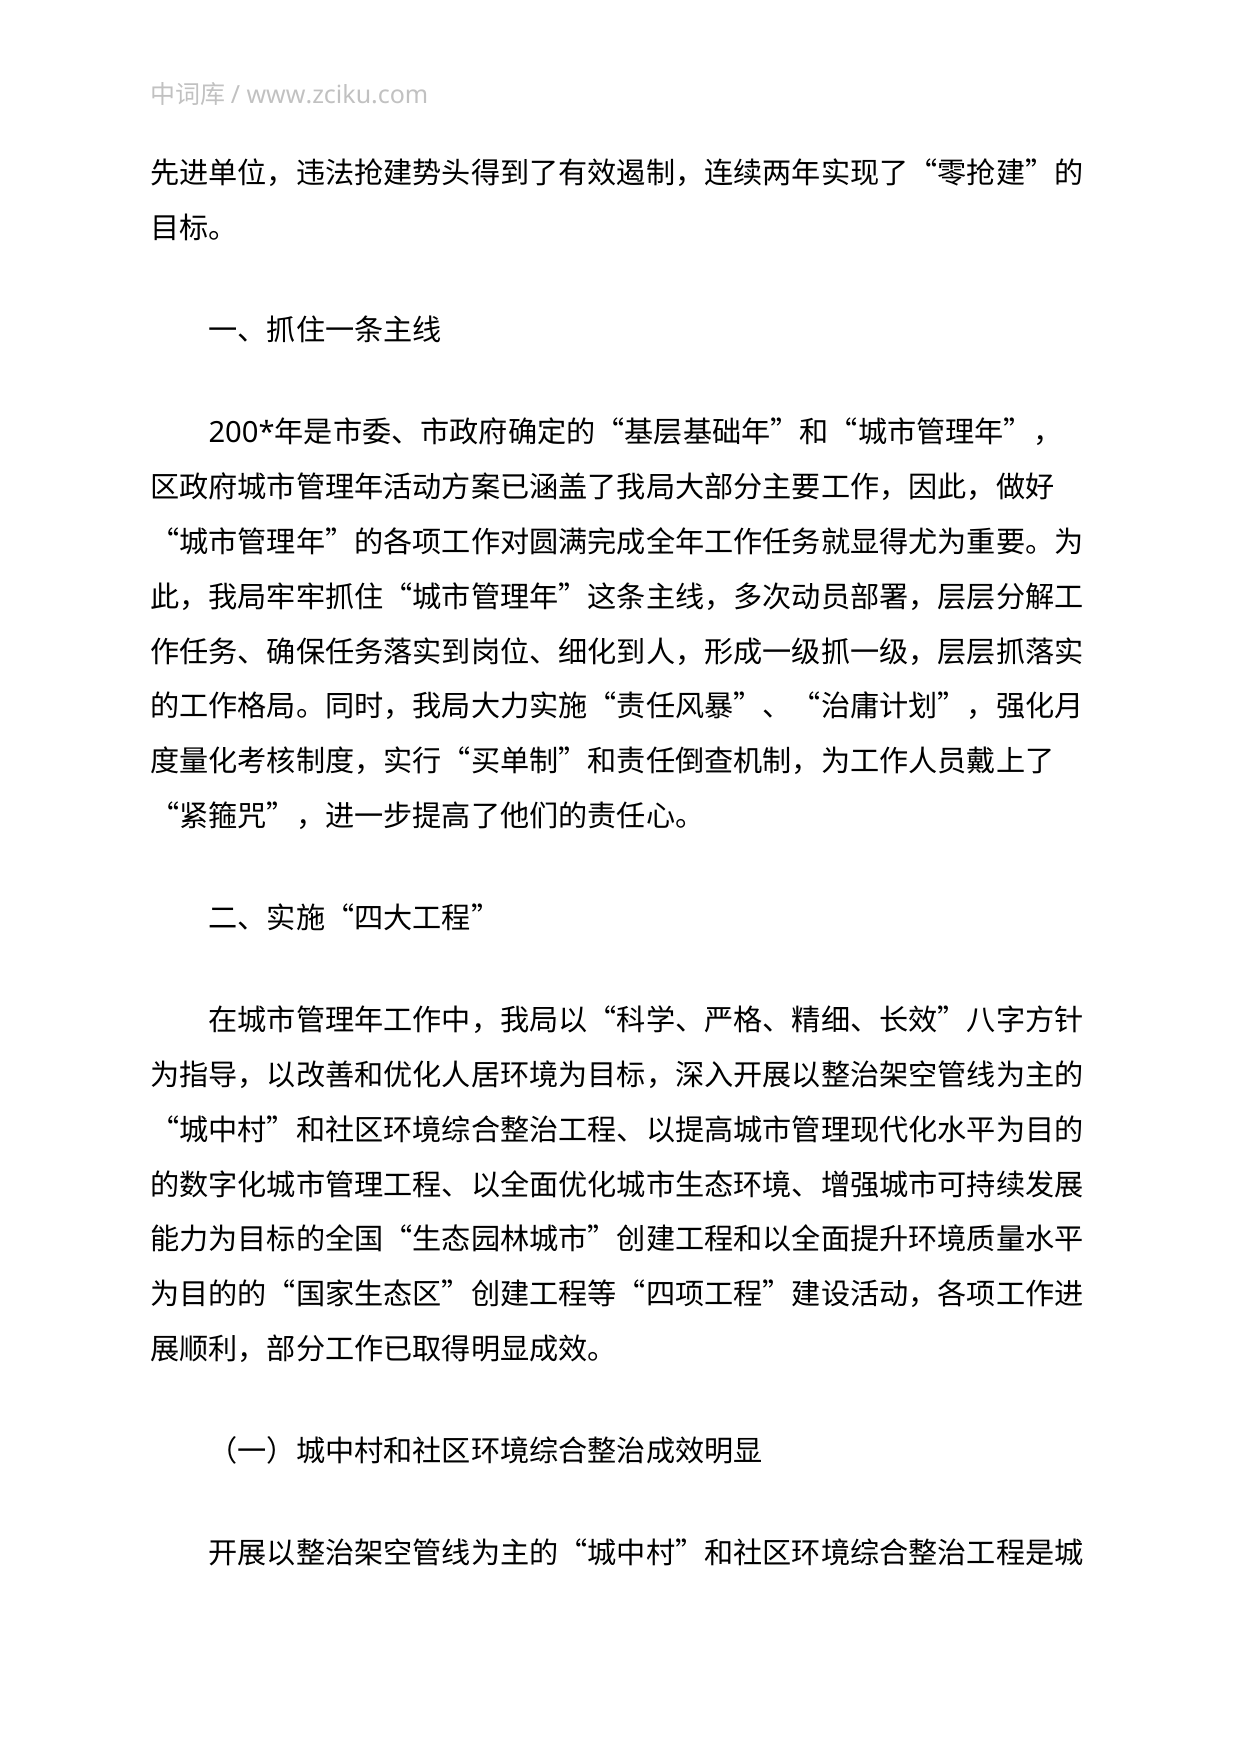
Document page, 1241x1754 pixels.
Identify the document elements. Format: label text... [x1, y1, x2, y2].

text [150, 150, 1090, 247]
text 200*年是市委、市政府确定的“基层基础年”和“城市管理年”，区政府城市管理年活动方案已涵盖了我局大部分主要工作，因此，做好“城市管理年”的各项工作对圆满完成全年工作任务就显得尤为重要。为此，我局牢牢抓住“城市管理年”这条主线，多次动员部署，层层分解工作任务、确保任务落实到岗位、细化到人，形成一级抓一级，层层抓落实的工作格局。同时，我局大力实施“责任风暴”、“治庸计划”，强化月度量化考核制度，实行“买单制”和责任倒查机制，为工作人员戴上了“紧箍咒”，进一步提高了他们的责任心。 [150, 408, 1090, 835]
text 二、实施“四大工程” [150, 894, 1090, 937]
text （一）城中村和社区环境综合整治成效明显 [150, 1427, 1090, 1470]
text 一、抓住一条主线 [150, 307, 1090, 349]
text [150, 1529, 1090, 1572]
text 在城市管理年工作中，我局以“科学、严格、精细、长效”八字方针为指导，以改善和优化人居环境为目标，深入开展以整治架空管线为主的“城中村”和社区环境综合整治工程、以提高城市管理现代化水平为目的的数字化城市管理工程、以全面优化城市生态环境、增强城市可持续发展能力为目标的全国“生态园林城市”创建工程和以全面提升环境质量水平为目的的“国家生态区”创建工程等“四项工程”建设活动，各项工作进展顺利，部分工作已取得明显成效。 [150, 996, 1090, 1368]
